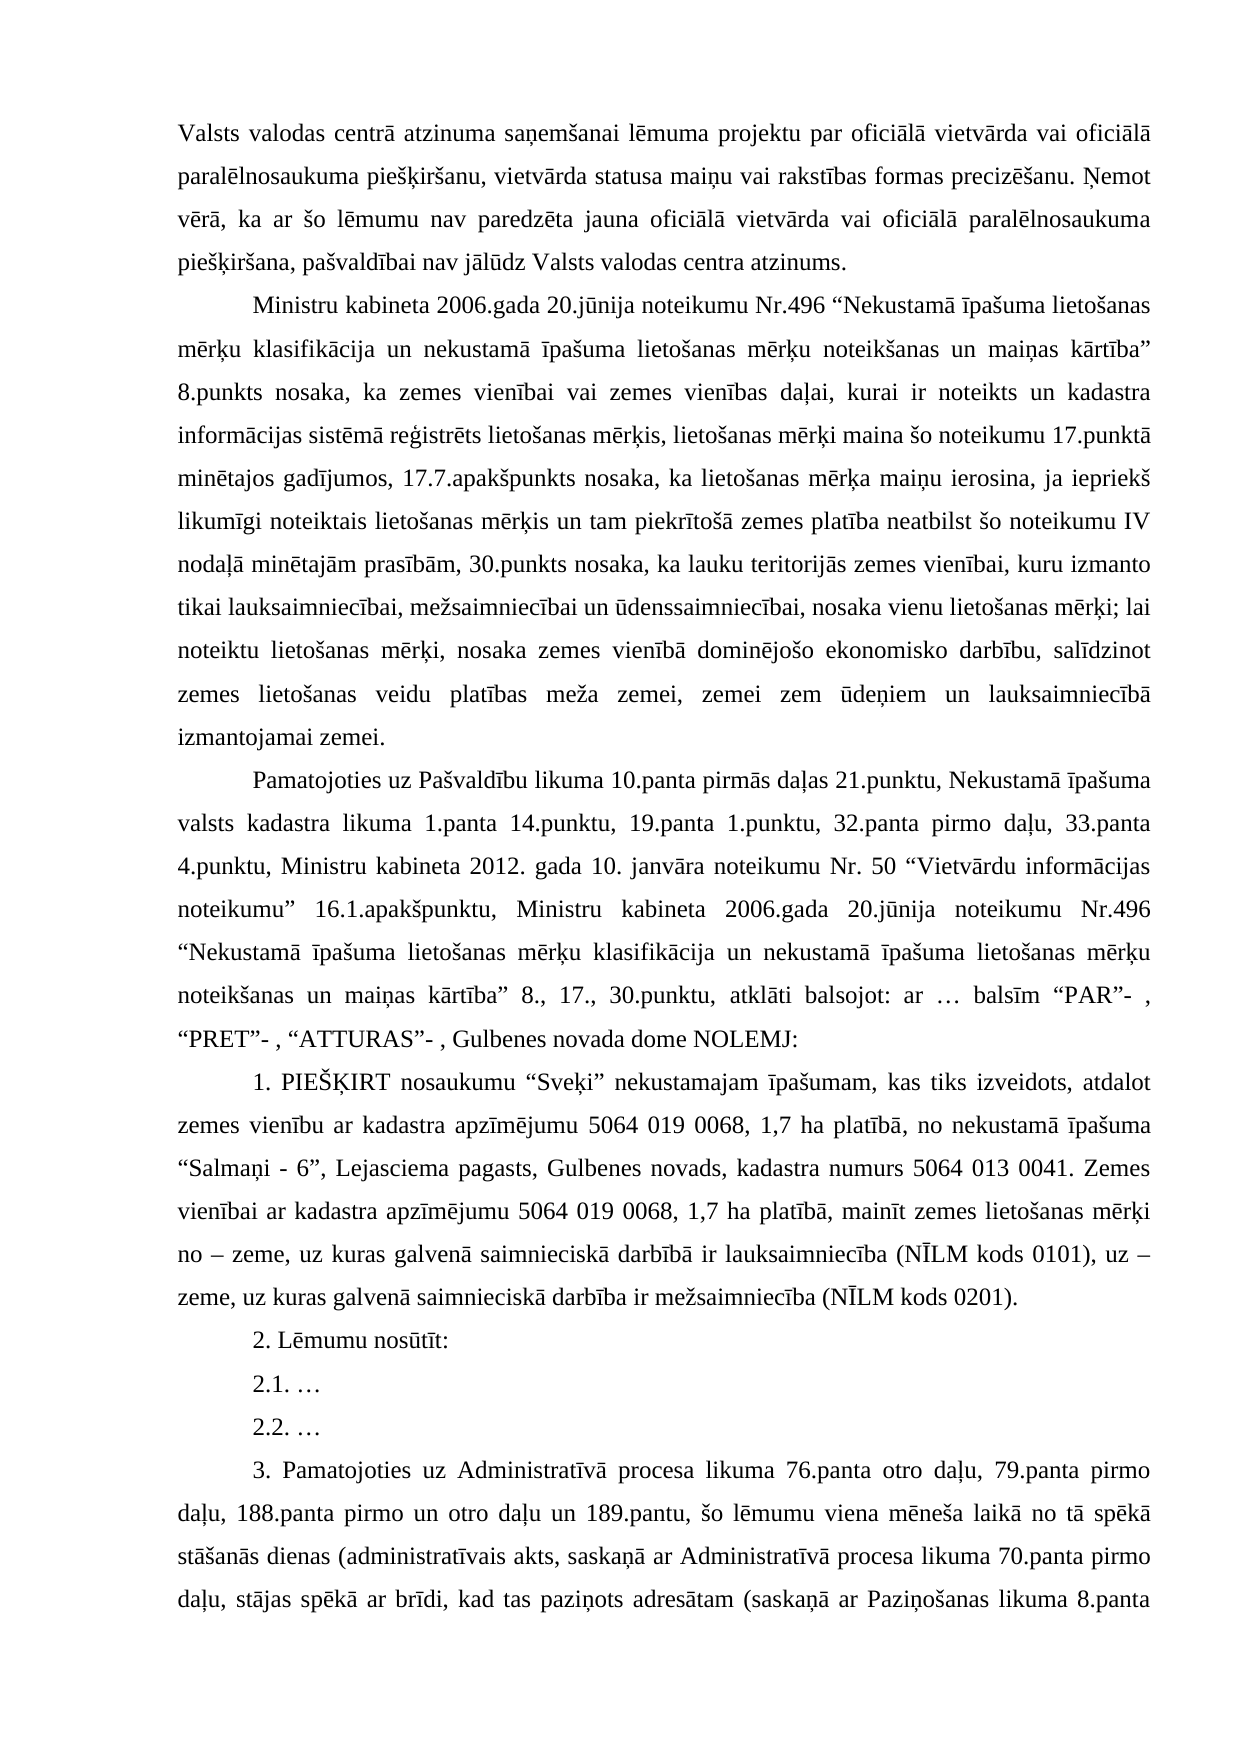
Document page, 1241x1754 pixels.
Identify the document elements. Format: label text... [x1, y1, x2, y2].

text 2.1. … [177, 1369, 1152, 1397]
text 2. Lēmumu nosūtīt: [177, 1326, 1152, 1354]
text Pamatojoties uz Pašvaldību likuma 10.panta pirmās daļas 21.punktu, Nekustamā īpašuma valsts kadastra likuma 1.panta 14.punktu, 19.panta 1.punktu, 32.panta pirmo daļu, 33.panta 4.punktu, Ministru kabineta 2012. gada 10. janvāra noteikumu Nr. 50 “Vietvārdu informācijas noteikumu” 16.1.apakšpunktu, Ministru kabineta 2006.gada 20.jūnija noteikumu Nr.496 “Nekustamā īpašuma lietošanas mērķu klasifikācija un nekustamā īpašuma lietošanas mērķu noteikšanas un maiņas kārtība” 8., 17., 30.punktu, atklāti balsojot: ar … balsīm “PAR”- , “PRET”- , “ATTURAS”- , Gulbenes novada dome NOLEMJ: [177, 765, 1152, 1052]
text 2.2. … [177, 1412, 1152, 1441]
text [177, 118, 1152, 276]
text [177, 1455, 1152, 1613]
text Ministru kabineta 2006.gada 20.jūnija noteikumu Nr.496 “Nekustamā īpašuma lietošanas mērķu klasifikācija un nekustamā īpašuma lietošanas mērķu noteikšanas un maiņas kārtība” 8.punkts nosaka, ka zemes vienībai vai zemes vienības daļai, kurai ir noteikts un kadastra informācijas sistēmā reģistrēts lietošanas mērķis, lietošanas mērķi maina šo noteikumu 17.punktā minētajos gadījumos, 17.7.apakšpunkts nosaka, ka lietošanas mērķa maiņu ierosina, ja iepriekš likumīgi noteiktais lietošanas mērķis un tam piekrītošā zemes platība neatbilst šo noteikumu IV nodaļā minētajām prasībām, 30.punkts nosaka, ka lauku teritorijās zemes vienībai, kuru izmanto tikai lauksaimniecībai, mežsaimniecībai un ūdenssaimniecībai, nosaka vienu lietošanas mērķi; lai noteiktu lietošanas mērķi, nosaka zemes vienībā dominējošo ekonomisko darbību, salīdzinot zemes lietošanas veidu platības meža zemei, zemei zem ūdeņiem un lauksaimniecībā izmantojamai zemei. [177, 291, 1152, 751]
text 1. PIEŠĶIRT nosaukumu “Sveķi” nekustamajam īpašumam, kas tiks izveidots, atdalot zemes vienību ar kadastra apzīmējumu 5064 019 0068, 1,7 ha platībā, no nekustamā īpašuma “Salmaņi - 6”, Lejasciema pagasts, Gulbenes novads, kadastra numurs 5064 013 0041. Zemes vienībai ar kadastra apzīmējumu 5064 019 0068, 1,7 ha platībā, mainīt zemes lietošanas mērķi no – zeme, uz kuras galvenā saimnieciskā darbībā ir lauksaimniecība (NĪLM kods 0101), uz – zeme, uz kuras galvenā saimnieciskā darbība ir mežsaimniecība (NĪLM kods 0201). [177, 1067, 1152, 1311]
